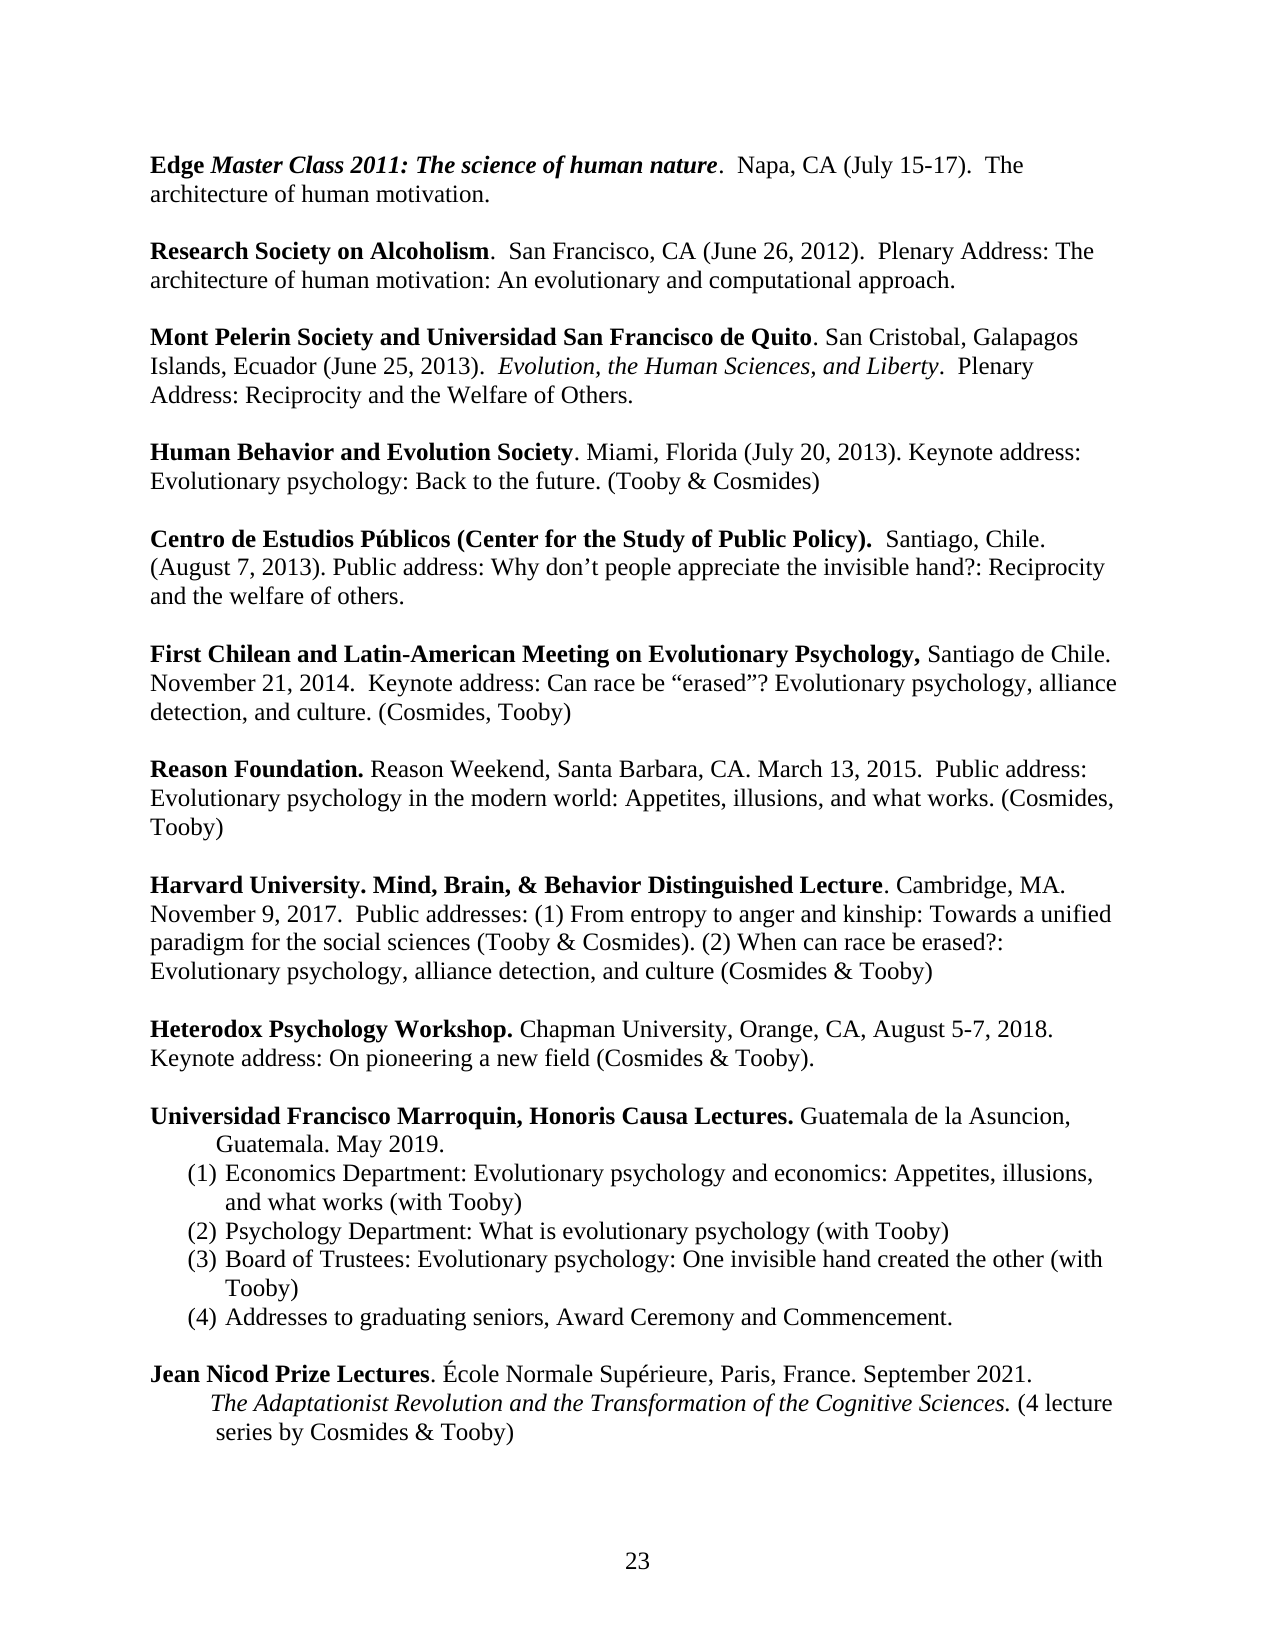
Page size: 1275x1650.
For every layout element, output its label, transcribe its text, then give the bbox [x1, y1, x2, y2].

text Mont Pelerin Society and Universidad San Francisco de Quito. San Cristobal, Galapagos Islands, Ecuador (June 25, 2013). Evolution, the Human Sciences, and Liberty. Plenary Address: Reciprocity and the Welfare of Others. [150, 322, 1125, 409]
list Economics Department: Evolutionary psychology and economics: Appetites, illusions, and what works (with Tooby) [187, 1158, 1125, 1216]
list Addresses to graduating seniors, Award Ceremony and Commencement. [187, 1302, 1125, 1331]
text The Adaptationist Revolution and the Transformation of the Cognitive Sciences. (4 lecture series by Cosmides & Tooby) [150, 1388, 1125, 1446]
text Reason Foundation. Reason Weekend, Santa Barbara, CA. March 13, 2015. Public address: Evolutionary psychology in the modern world: Appetites, illusions, and what works. (Cosmides, Tooby) [150, 754, 1125, 841]
text Human Behavior and Evolution Society. Miami, Florida (July 20, 2013). Keynote address: Evolutionary psychology: Back to the future. (Tooby & Cosmides) [150, 437, 1125, 495]
text Heterodox Psychology Workshop. Chapman University, Orange, CA, August 5-7, 2018. Keynote address: On pioneering a new field (Cosmides & Tooby). [150, 1014, 1125, 1072]
text Universidad Francisco Marroquin, Honoris Causa Lectures. Guatemala de la Asuncion, Guatemala. May 2019. [150, 1101, 1125, 1158]
text Harvard University. Mind, Brain, & Behavior Distinguished Lecture. Cambridge, MA. November 9, 2017. Public addresses: (1) From entropy to anger and kinship: Towards a unified paradigm for the social sciences (Tooby & Cosmides). (2) When can race be erased?: Evolutionary psychology, alliance detection, and culture (Cosmides & Tooby) [150, 870, 1125, 985]
text Jean Nicod Prize Lectures. École Normale Supérieure, Paris, France. September 2021. [150, 1359, 1125, 1388]
text Edge Master Class 2011: The science of human nature. Napa, CA (July 15-17). The architecture of human motivation. [150, 150, 1125, 207]
list Psychology Department: What is evolutionary psychology (with Tooby) [187, 1216, 1125, 1244]
text Research Society on Alcoholism. San Francisco, CA (June 26, 2012). Plenary Address: The architecture of human motivation: An evolutionary and computational approach. [150, 236, 1125, 294]
text First Chilean and Latin-American Meeting on Evolutionary Psychology, Santiago de Chile. November 21, 2014. Keynote address: Can race be “erased”? Evolutionary psychology, alliance detection, and culture. (Cosmides, Tooby) [150, 639, 1125, 725]
text Centro de Estudios Públicos (Center for the Study of Public Policy). Santiago, Chile. (August 7, 2013). Public address: Why don’t people appreciate the invisible hand?: Reciprocity and the welfare of others. [150, 524, 1125, 610]
list Board of Trustees: Evolutionary psychology: One invisible hand created the other (with Tooby) [187, 1244, 1125, 1302]
